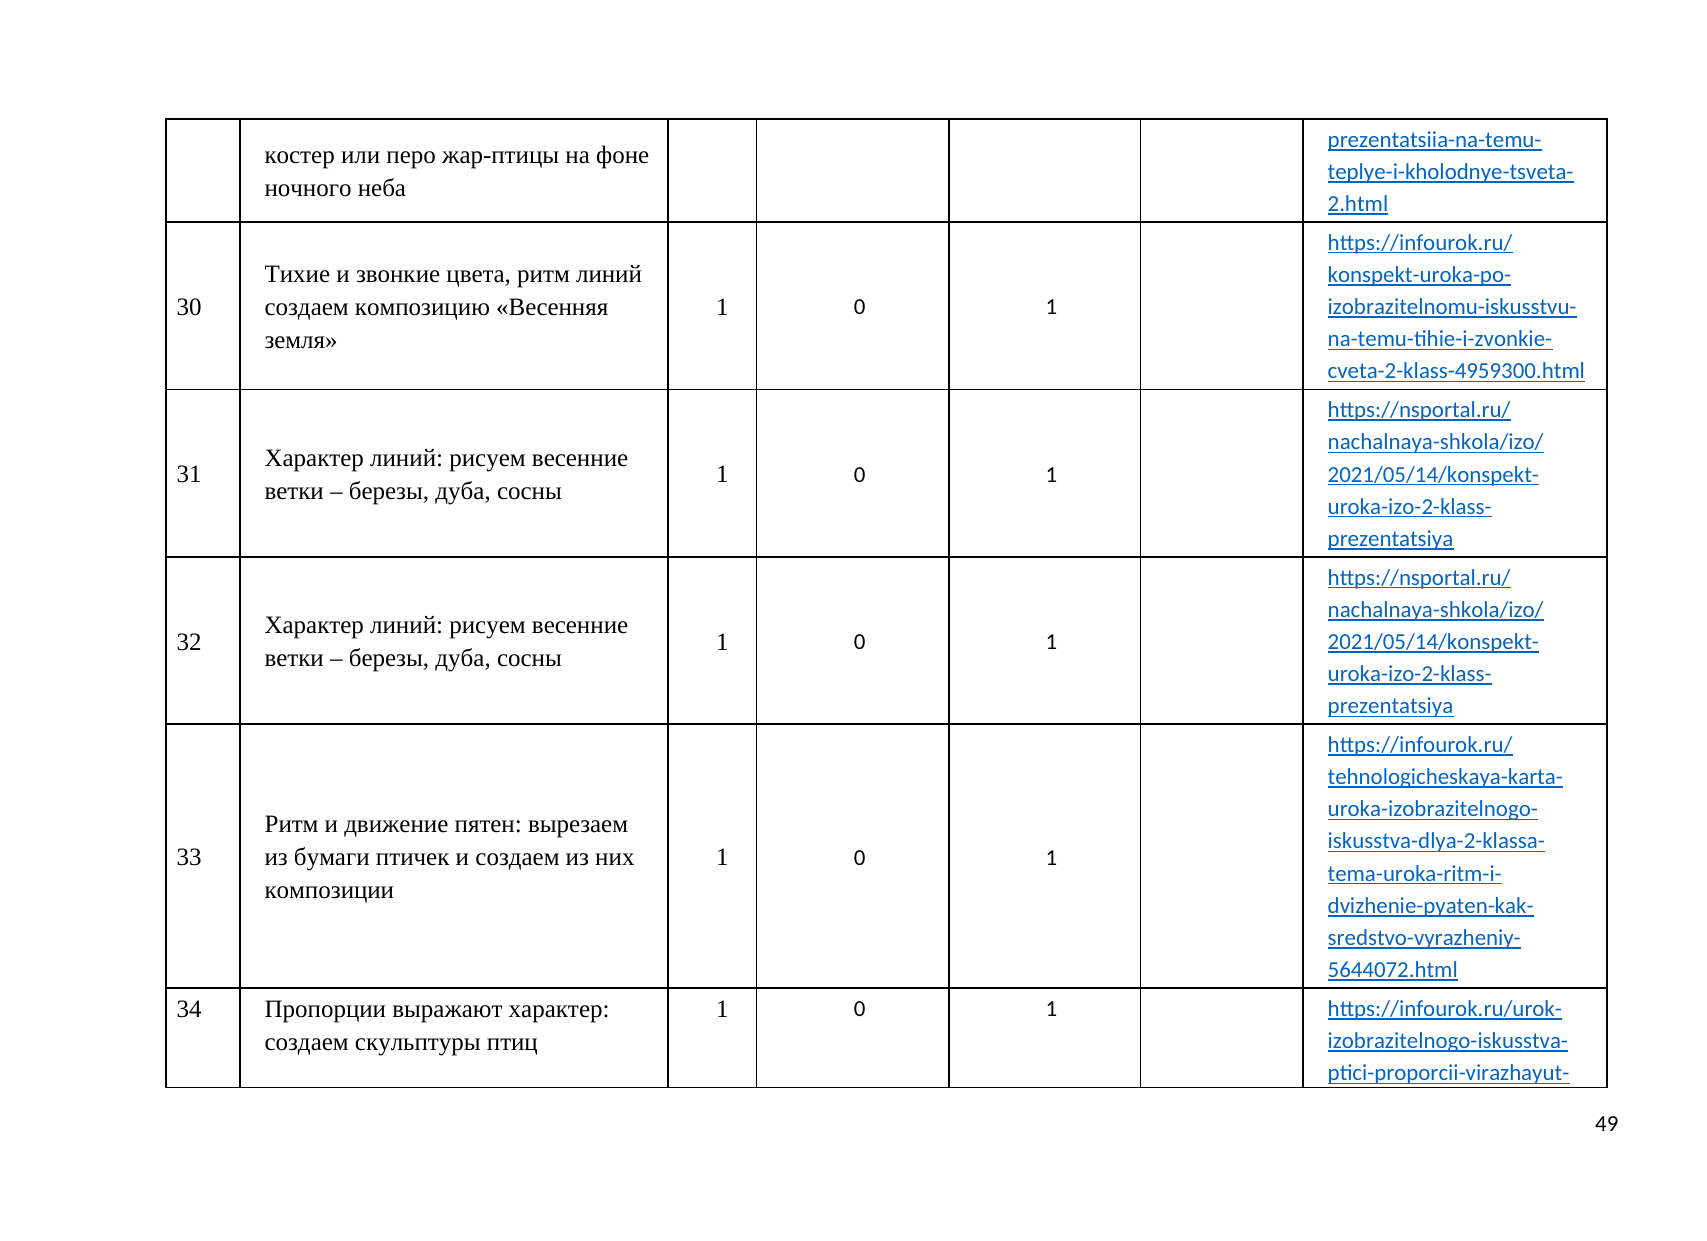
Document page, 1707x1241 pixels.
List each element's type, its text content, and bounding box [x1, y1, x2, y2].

table_cell https://infourok.ru/konspekt-uroka-po-izobrazitelnomu-iskusstvu-na-temu-tihie-i-zvonkie-cveta-2-klass-4959300.html [1304, 223, 1606, 388]
table_cell 1 [950, 120, 1140, 221]
table_cell [1141, 725, 1302, 987]
table_cell 0 [757, 120, 948, 221]
table_cell 30 [167, 223, 239, 388]
table_cell 1 [669, 725, 756, 987]
table_cell 33 [167, 725, 239, 987]
table_cell 0 [757, 558, 948, 723]
table_cell Тихие и звонкие цвета, ритм линий создаем композицию «Весенняя земля» [241, 223, 667, 388]
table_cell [241, 120, 667, 221]
table_cell https://nsportal.ru/nachalnaya-shkola/izo/2021/05/14/konspekt-uroka-izo-2-klass-prezentatsiya [1304, 558, 1606, 723]
table_cell [1141, 989, 1302, 1086]
table_cell 1 [669, 120, 756, 221]
table_cell 29 [167, 120, 239, 221]
table_cell 1 [950, 223, 1140, 388]
table_cell 1 [669, 989, 756, 1086]
table_cell [1141, 120, 1302, 221]
table_cell 0 [757, 725, 948, 987]
table_cell 1 [950, 390, 1140, 556]
table_cell https://nsportal.ru/nachalnaya-shkola/izo/2021/05/14/konspekt-uroka-izo-2-klass-prezentatsiya [1304, 390, 1606, 556]
table_cell 0 [757, 223, 948, 388]
table_cell Характер линий: рисуем весенние ветки – березы, дуба, сосны [241, 390, 667, 556]
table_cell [1304, 120, 1606, 221]
table_cell Ритм и движение пятен: вырезаем из бумаги птичек и создаем из них композиции [241, 725, 667, 987]
table_cell [1141, 558, 1302, 723]
table_cell [1141, 223, 1302, 388]
table_cell 1 [950, 725, 1140, 987]
table_cell 1 [950, 989, 1140, 1086]
table_cell 1 [669, 390, 756, 556]
table_cell https://infourok.ru/tehnologicheskaya-karta-uroka-izobrazitelnogo-iskusstva-dlya-2-klassa-tema-uroka-ritm-i-dvizhenie-pyaten-kak-sredstvo-vyrazheniy-5644072.html [1304, 725, 1606, 987]
table_cell Характер линий: рисуем весенние ветки – березы, дуба, сосны [241, 558, 667, 723]
table_cell 0 [757, 989, 948, 1086]
table_cell 31 [167, 390, 239, 556]
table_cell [241, 989, 667, 1086]
table_cell 32 [167, 558, 239, 723]
table_cell 0 [757, 390, 948, 556]
table_cell 34 [167, 989, 239, 1086]
table_cell [1141, 390, 1302, 556]
table_cell 1 [669, 223, 756, 388]
table_cell 1 [669, 558, 756, 723]
table_cell 1 [950, 558, 1140, 723]
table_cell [1304, 989, 1606, 1086]
